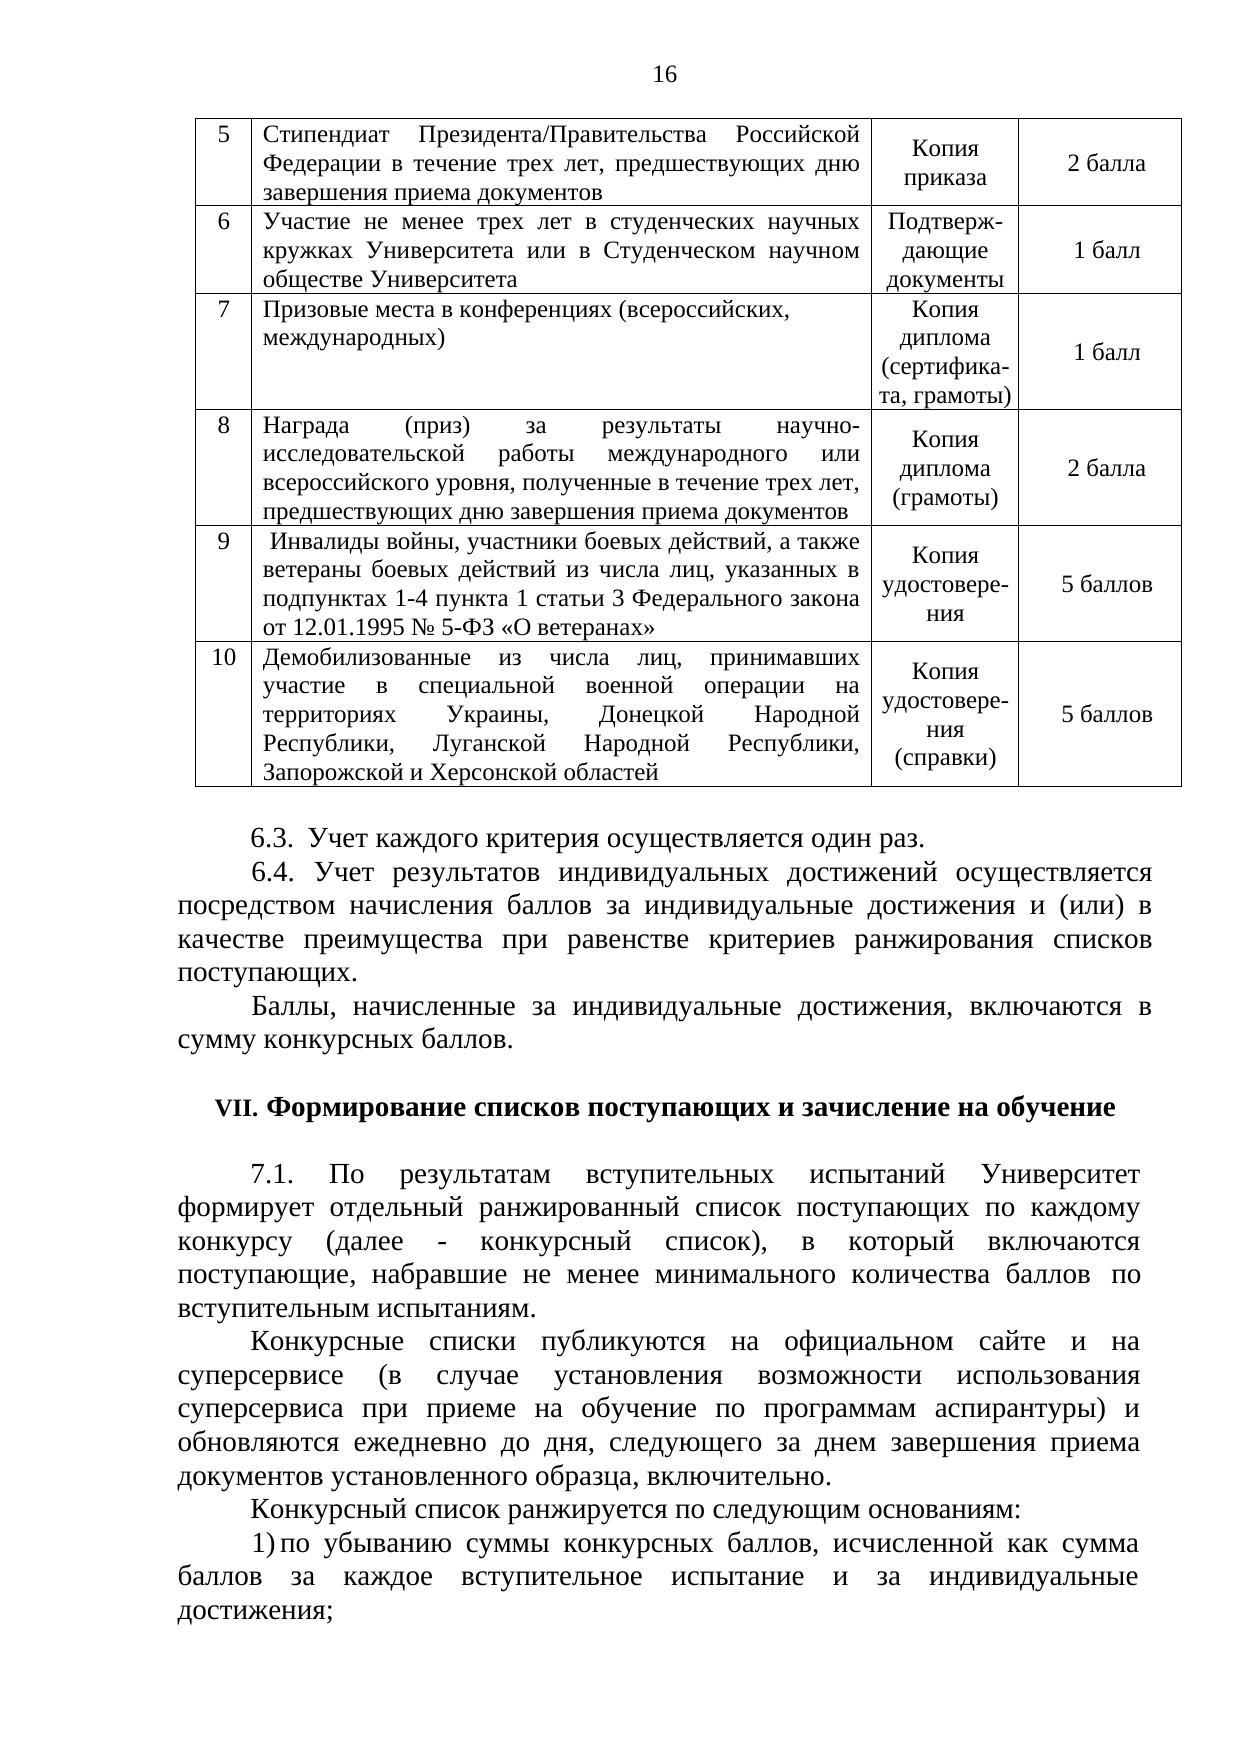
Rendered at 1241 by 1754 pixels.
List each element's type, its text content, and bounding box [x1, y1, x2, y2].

list по убыванию суммы конкурсных баллов, исчисленной как сумма баллов за каждое вступительное испытание и за индивидуальные достижения; [177, 1525, 1140, 1625]
table_cell Копия диплома (сертифика-та, грамоты) [872, 294, 1018, 409]
table_cell Участие не менее трех лет в студенческих научных кружках Университета или в Студенческом научном обществе Университета [252, 206, 871, 293]
table_cell Подтверж-дающие документы [872, 206, 1018, 293]
table_cell 9 [196, 526, 251, 641]
table_cell 6 [196, 206, 251, 293]
table_cell 10 [196, 642, 251, 786]
table_cell 7 [196, 294, 251, 409]
table_cell Копия приказа [872, 119, 1018, 205]
list Учет каждого критерия осуществляется один раз. [194, 820, 1140, 854]
table_cell Копия удостовере-ния (справки) [872, 642, 1018, 786]
list Формирование списков поступающих и зачисление на обучение [177, 1089, 1153, 1122]
list Учет результатов индивидуальных достижений осуществляется посредством начисления баллов за индивидуальные достижения и (или) в качестве преимущества при равенстве критериев ранжирования списков поступающих. [177, 854, 1153, 988]
table_cell 5 баллов [1019, 642, 1181, 786]
table_cell 2 балла [1019, 119, 1181, 205]
table_cell 5 [196, 119, 251, 205]
table_cell 8 [196, 410, 251, 525]
table_cell Инвалиды войны, участники боевых действий, а также ветераны боевых действий из числа лиц, указанных в подпунктах 1-4 пункта 1 статьи 3 Федерального закона от 12.01.1995 № 5-ФЗ «О ветеранах» [252, 526, 871, 641]
table_cell 2 балла [1019, 410, 1181, 525]
table_cell Копия удостовере-ния [872, 526, 1018, 641]
table_cell Демобилизованные из числа лиц, принимавших участие в специальной военной операции на территориях Украины, Донецкой Народной Республики, Луганской Народной Республики, Запорожской и Херсонской областей [252, 642, 871, 786]
table_cell Копия диплома (грамоты) [872, 410, 1018, 525]
table_cell 1 балл [1019, 294, 1181, 409]
text Конкурсный список ранжируется по следующим основаниям: [177, 1491, 1152, 1525]
table_cell Награда (приз) за результаты научно- исследовательской работы международного или всероссийского уровня, полученные в течение трех лет, предшествующих дню завершения приема документов [252, 410, 871, 525]
text 7.1. По результатам вступительных испытаний Университет формирует отдельный ранжированный список поступающих по каждому конкурсу (далее - конкурсный список), в который включаются поступающие, набравшие не менее минимального количества баллов по вступительным испытаниям. [177, 1156, 1141, 1323]
table_cell Призовые места в конференциях (всероссийских, международных) [252, 294, 871, 409]
table_cell 5 баллов [1019, 526, 1181, 641]
table_cell 1 балл [1019, 206, 1181, 293]
text Конкурсные списки публикуются на официальном сайте и на суперсервисе (в случае установления возможности использования суперсервиса при приеме на обучение по программам аспирантуры) и обновляются ежедневно до дня, следующего за днем завершения приема документов установленного образца, включительно. [177, 1323, 1141, 1491]
text Баллы, начисленные за индивидуальные достижения, включаются в сумму конкурсных баллов. [177, 988, 1153, 1055]
table_cell Стипендиат Президента/Правительства Российской Федерации в течение трех лет, предшествующих дню завершения приема документов [252, 119, 871, 205]
